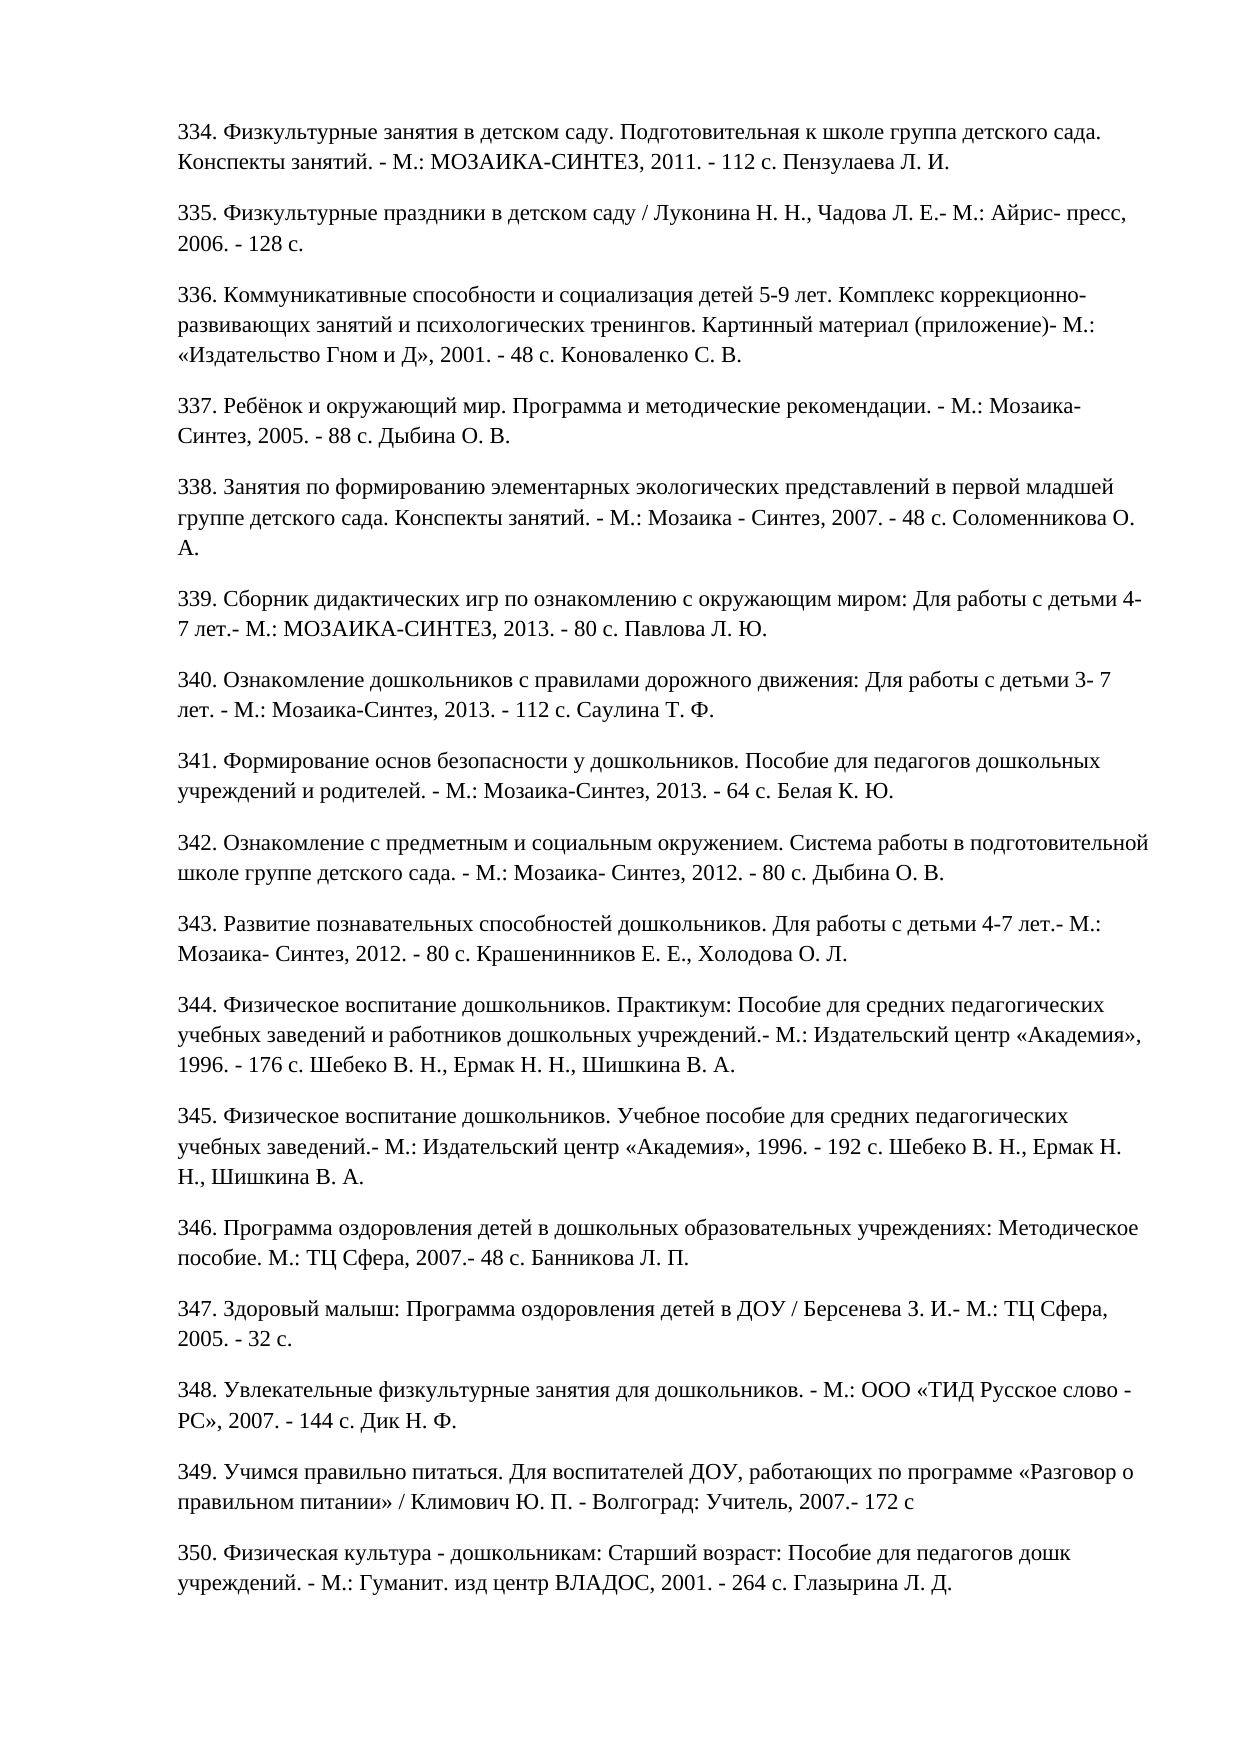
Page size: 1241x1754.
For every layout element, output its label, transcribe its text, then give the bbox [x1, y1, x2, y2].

text 336. Коммуникативные способности и социализация детей 5-9 лет. Комплекс коррекционно- развивающих занятий и психологических тренингов. Картинный материал (приложение)- М.: «Издательство Гном и Д», 2001. - 48 с. Коноваленко С. В. [177, 281, 1152, 367]
text 349. Учимся правильно питаться. Для воспитателей ДОУ, работающих по программе «Разговор о правильном питании» / Климович Ю. П. - Волгоград: Учитель, 2007.- 172 с [177, 1458, 1152, 1514]
text 339. Сборник дидактических игр по ознакомлению с окружающим миром: Для работы с детьми 4-7 лет.- М.: МОЗАИКА-СИНТЕЗ, 2013. - 80 с. Павлова Л. Ю. [177, 585, 1152, 641]
text 342. Ознакомление с предметным и социальным окружением. Система работы в подготовительной школе группе детского сада. - М.: Мозаика- Синтез, 2012. - 80 с. Дыбина О. В. [177, 828, 1152, 885]
text 344. Физическое воспитание дошкольников. Практикум: Пособие для средних педагогических учебных заведений и работников дошкольных учреждений.- М.: Издательский центр «Академия», 1996. - 176 с. Шебеко В. Н., Ермак Н. Н., Шишкина В. А. [177, 991, 1152, 1078]
text 343. Развитие познавательных способностей дошкольников. Для работы с детьми 4-7 лет.- М.: Мозаика- Синтез, 2012. - 80 с. Крашенинников Е. Е., Холодова О. Л. [177, 910, 1152, 966]
text 347. Здоровый малыш: Программа оздоровления детей в ДОУ / Берсенева З. И.- М.: ТЦ Сфера, 2005. - 32 с. [177, 1295, 1152, 1352]
text 340. Ознакомление дошкольников с правилами дорожного движения: Для работы с детьми 3- 7 лет. - М.: Мозаика-Синтез, 2013. - 112 с. Саулина Т. Ф. [177, 666, 1152, 723]
text 345. Физическое воспитание дошкольников. Учебное пособие для средних педагогических учебных заведений.- М.: Издательский центр «Академия», 1996. - 192 с. Шебеко В. Н., Ермак Н. Н., Шишкина В. А. [177, 1102, 1152, 1189]
text 337. Ребёнок и окружающий мир. Программа и методические рекомендации. - М.: Мозаика- Синтез, 2005. - 88 с. Дыбина О. В. [177, 392, 1152, 449]
text 346. Программа оздоровления детей в дошкольных образовательных учреждениях: Методическое пособие. М.: ТЦ Сфера, 2007.- 48 с. Банникова Л. П. [177, 1214, 1152, 1271]
text 341. Формирование основ безопасности у дошкольников. Пособие для педагогов дошкольных учреждений и родителей. - М.: Мозаика-Синтез, 2013. - 64 с. Белая К. Ю. [177, 747, 1152, 804]
text 334. Физкультурные занятия в детском саду. Подготовительная к школе группа детского сада. Конспекты занятий. - М.: МОЗАИКА-СИНТЕЗ, 2011. - 112 с. Пензулаева Л. И. [177, 118, 1152, 175]
text 338. Занятия по формированию элементарных экологических представлений в первой младшей группе детского сада. Конспекты занятий. - М.: Мозаика - Синтез, 2007. - 48 с. Соломенникова О. А. [177, 473, 1152, 560]
text 350. Физическая культура - дошкольникам: Старший возраст: Пособие для педагогов дошк учреждений. - М.: Гуманит. изд центр ВЛАДОС, 2001. - 264 с. Глазырина Л. Д. [177, 1539, 1152, 1596]
text 348. Увлекательные физкультурные занятия для дошкольников. - М.: ООО «ТИД Русское слово - РС», 2007. - 144 с. Дик Н. Ф. [177, 1376, 1152, 1433]
text 335. Физкультурные праздники в детском саду / Луконина Н. Н., Чадова Л. Е.- М.: Айрис- пресс, 2006. - 128 с. [177, 199, 1152, 256]
